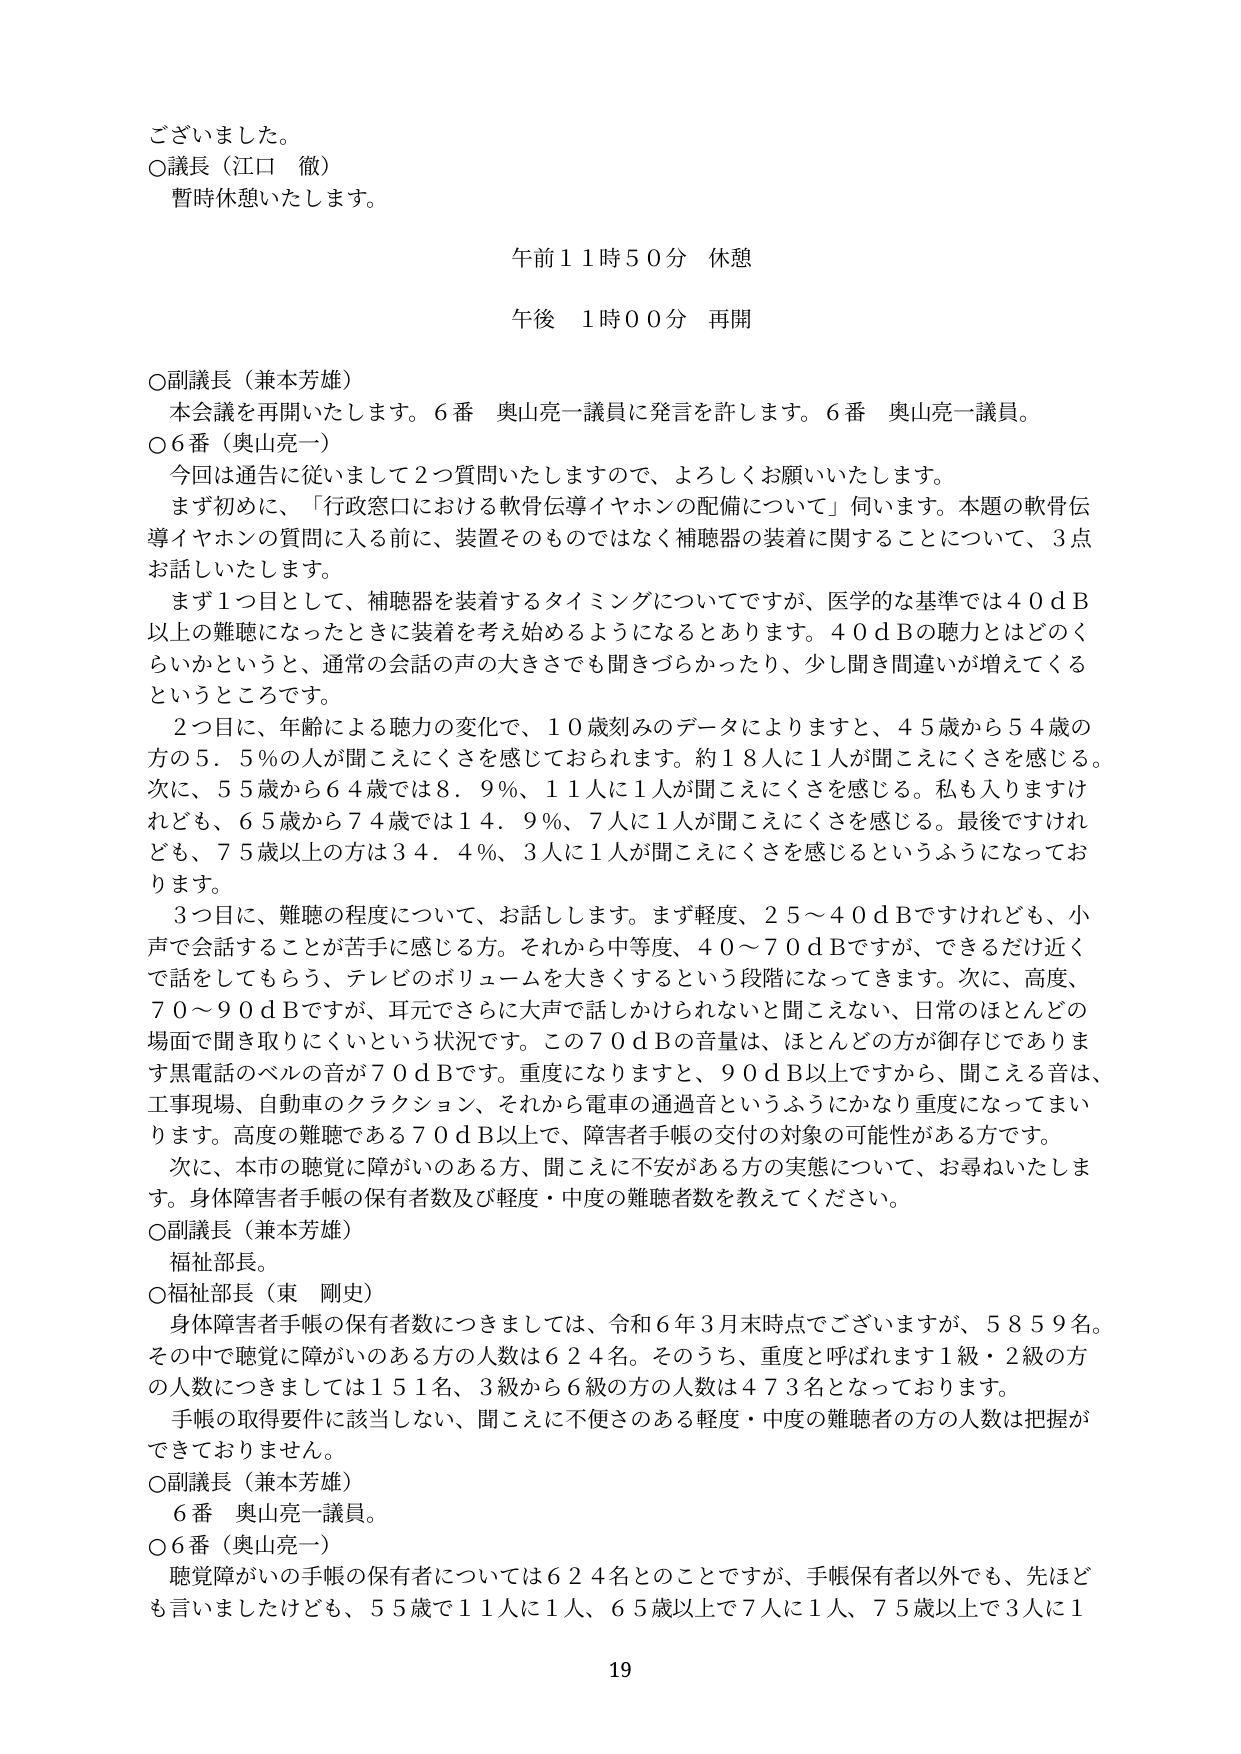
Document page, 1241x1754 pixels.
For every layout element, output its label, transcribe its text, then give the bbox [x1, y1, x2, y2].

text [148, 118, 1092, 149]
text 午後 １時００分 再開 [148, 302, 1092, 334]
text 本会議を再開いたします。６番 奥山亮一議員に発言を許します。６番 奥山亮一議員。 [148, 395, 1092, 427]
text ○副議長（兼本芳雄） [148, 1213, 1092, 1245]
text ○副議長（兼本芳雄） [148, 363, 1092, 395]
text ○６番（奥山亮一） [148, 427, 1092, 458]
text 午前１１時５０分 休憩 [148, 241, 1092, 272]
text 暫時休憩いたします。 [148, 181, 1092, 213]
text ○議長（江口 徹） [148, 149, 1092, 181]
text 次に、本市の聴覚に障がいのある方、聞こえに不安がある方の実態について、お尋ねいたします。身体障害者手帳の保有者数及び軽度・中度の難聴者数を教えてください。 [148, 1150, 1092, 1213]
text ○福祉部長（東 剛史） [148, 1276, 1092, 1308]
text まず１つ目として、補聴器を装着するタイミングについてですが、医学的な基準では４０ｄＢ以上の難聴になったときに装着を考え始めるようになるとあります。４０ｄＢの聴力とはどのくらいかというと、通常の会話の声の大きさでも聞きづらかったり、少し聞き間違いが増えてくるというところです。 [148, 584, 1092, 710]
text 身体障害者手帳の保有者数につきましては、令和６年３月末時点でございますが、５８５９名。その中で聴覚に障がいのある方の人数は６２４名。そのうち、重度と呼ばれます１級・２級の方の人数につきましては１５１名、３級から６級の方の人数は４７３名となっております。 [148, 1308, 1092, 1402]
text 福祉部長。 [148, 1245, 1092, 1276]
text まず初めに、「行政窓口における軟骨伝導イヤホンの配備について」伺います。本題の軟骨伝導イヤホンの質問に入る前に、装置そのものではなく補聴器の装着に関することについて、３点お話しいたします。 [148, 489, 1092, 584]
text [148, 1559, 1092, 1622]
text ２つ目に、年齢による聴力の変化で、１０歳刻みのデータによりますと、４５歳から５４歳の方の５．５％の人が聞こえにくさを感じておられます。約１８人に１人が聞こえにくさを感じる。次に、５５歳から６４歳では８．９％、１１人に１人が聞こえにくさを感じる。私も入りますけれども、６５歳から７４歳では１４．９％、７人に１人が聞こえにくさを感じる。最後ですけれども、７５歳以上の方は３４．４％、３人に１人が聞こえにくさを感じるというふうになっております。 [148, 710, 1092, 898]
text ○副議長（兼本芳雄） [148, 1465, 1092, 1497]
text 今回は通告に従いまして２つ質問いたしますので、よろしくお願いいたします。 [148, 458, 1092, 489]
text ○６番（奥山亮一） [148, 1528, 1092, 1559]
text 手帳の取得要件に該当しない、聞こえに不便さのある軽度・中度の難聴者の方の人数は把握ができておりません。 [148, 1402, 1092, 1465]
text ３つ目に、難聴の程度について、お話しします。まず軽度、２５～４０ｄＢですけれども、小声で会話することが苦手に感じる方。それから中等度、４０～７０ｄＢですが、できるだけ近くで話をしてもらう、テレビのボリュームを大きくするという段階になってきます。次に、高度、７０～９０ｄＢですが、耳元でさらに大声で話しかけられないと聞こえない、日常のほとんどの場面で聞き取りにくいという状況です。この７０ｄＢの音量は、ほとんどの方が御存じであります黒電話のベルの音が７０ｄＢです。重度になりますと、９０ｄＢ以上ですから、聞こえる音は、工事現場、自動車のクラクション、それから電車の通過音というふうにかなり重度になってまいります。高度の難聴である７０ｄＢ以上で、障害者手帳の交付の対象の可能性がある方です。 [148, 898, 1092, 1150]
text ６番 奥山亮一議員。 [148, 1497, 1092, 1528]
